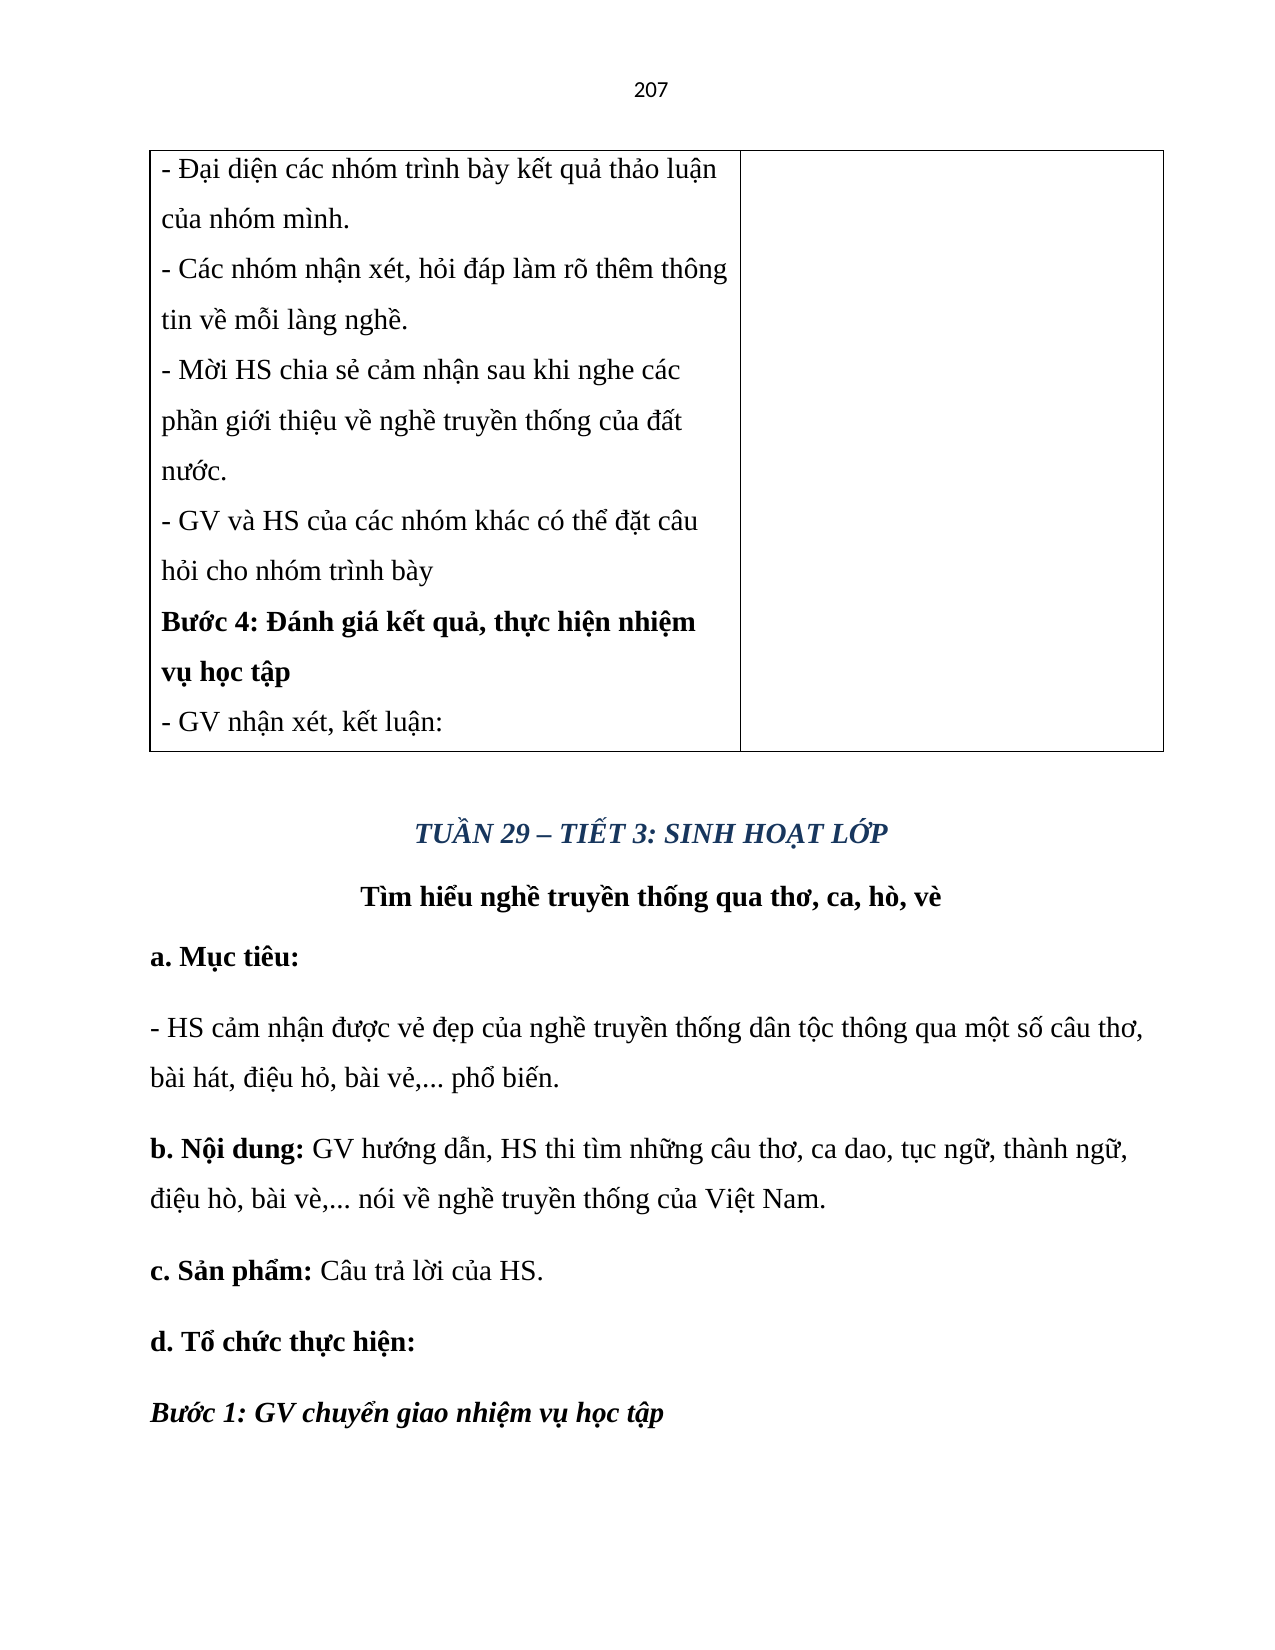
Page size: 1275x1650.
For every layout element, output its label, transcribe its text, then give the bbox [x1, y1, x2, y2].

text c. Sản phẩm: Câu trả lời của HS. [150, 1253, 1152, 1286]
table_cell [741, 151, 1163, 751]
subtitle TUẦN 29 – TIẾT 3: SINH HOẠT LỚP [150, 816, 1152, 849]
text - HS cảm nhận được vẻ đẹp của nghề truyền thống dân tộc thông qua một số câu thơ, bài hát, điệu hỏ, bài vẻ,... phổ biến. [150, 1010, 1152, 1094]
text Tìm hiểu nghề truyền thống qua thơ, ca, hò, vè [150, 879, 1152, 913]
text Bước 1: GV chuyển giao nhiệm vụ học tập [150, 1395, 1152, 1428]
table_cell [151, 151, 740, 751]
text d. Tổ chức thực hiện: [150, 1324, 1152, 1357]
text b. Nội dung: GV hướng dẫn, HS thi tìm những câu thơ, ca dao, tục ngữ, thành ngữ, điệu hò, bài vè,... nói về nghề truyền thống của Việt Nam. [150, 1131, 1152, 1215]
text a. Mục tiêu: [150, 939, 1152, 972]
